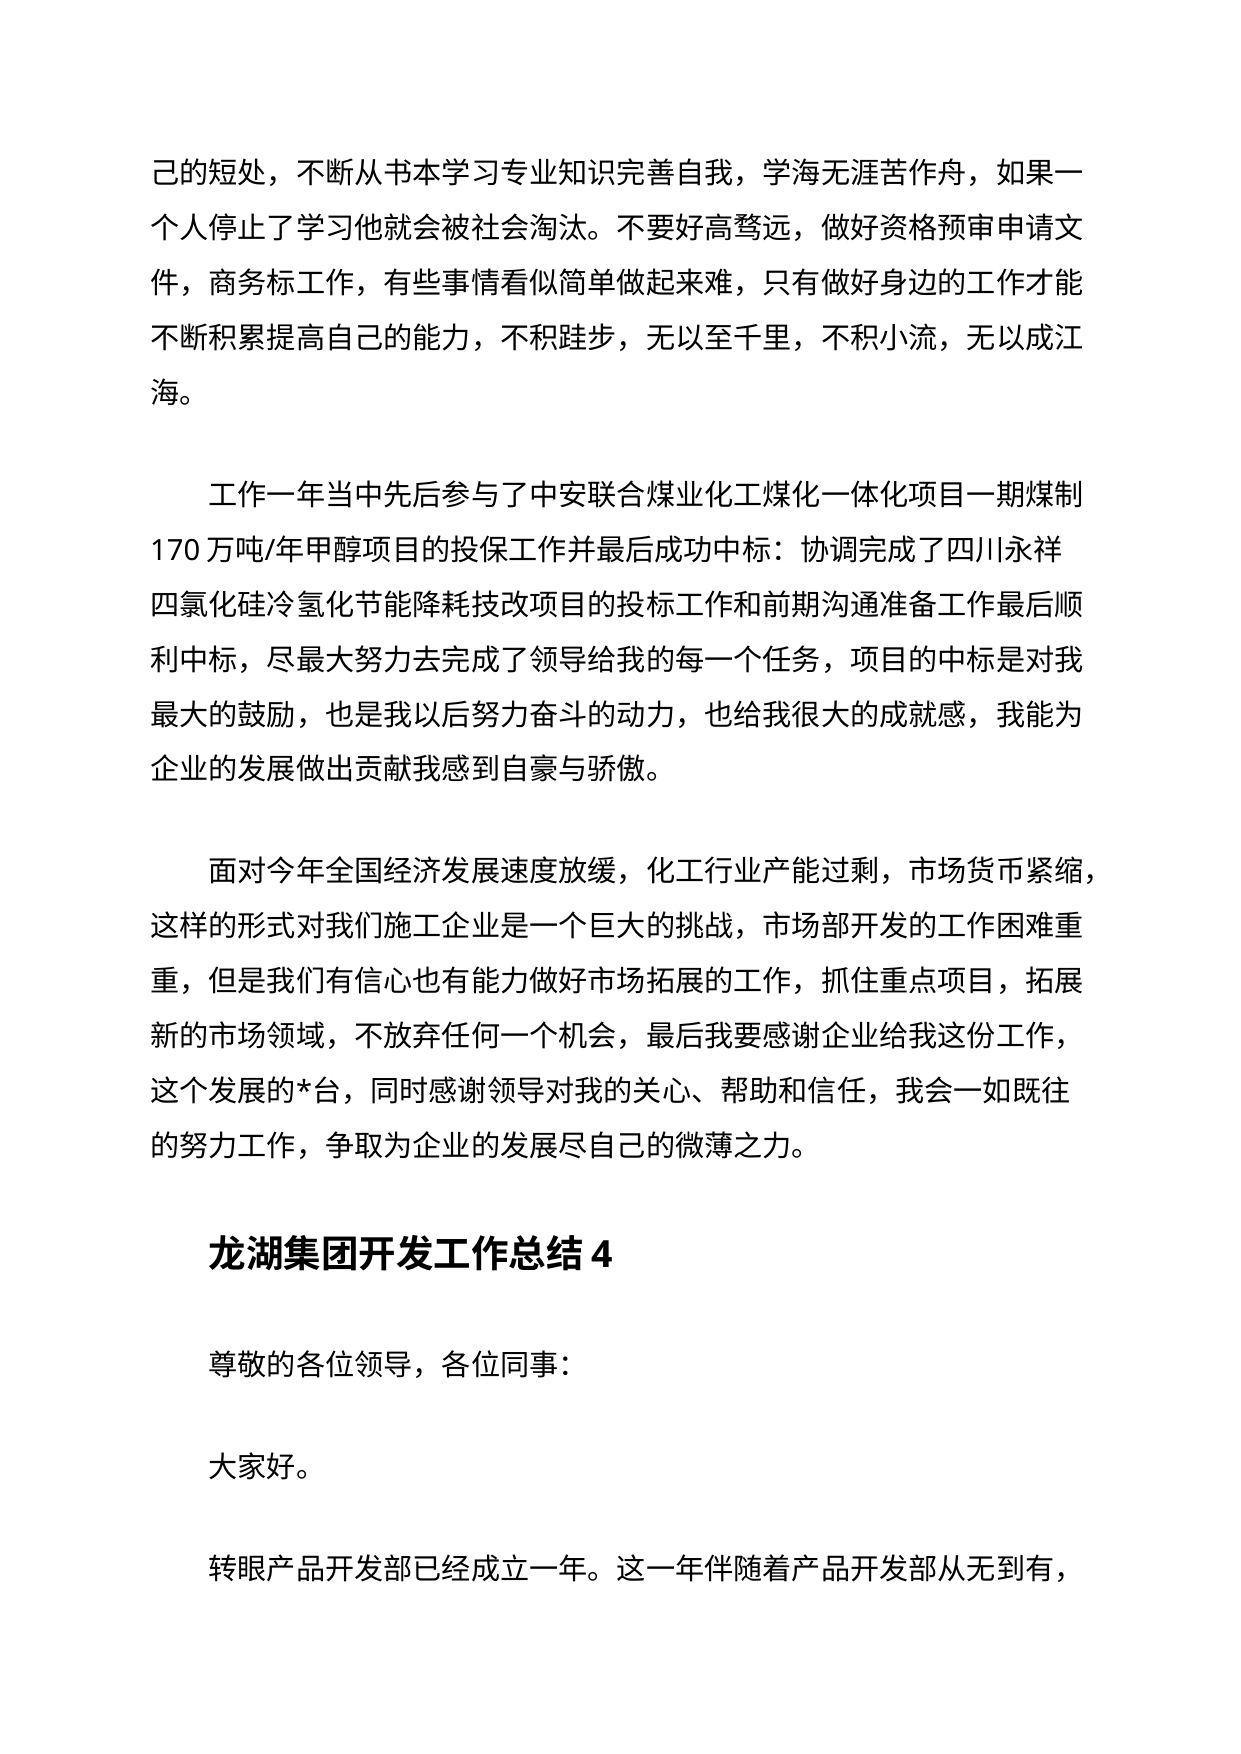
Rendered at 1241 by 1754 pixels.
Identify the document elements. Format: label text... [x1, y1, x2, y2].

text 龙湖集团开发工作总结4 [150, 1224, 1090, 1278]
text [150, 150, 1090, 412]
text 大家好。 [150, 1443, 1090, 1486]
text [150, 1545, 1090, 1587]
text 尊敬的各位领导，各位同事： [150, 1342, 1090, 1384]
text 面对今年全国经济发展速度放缓，化工行业产能过剩，市场货币紧缩，这样的形式对我们施工企业是一个巨大的挑战，市场部开发的工作困难重重，但是我们有信心也有能力做好市场拓展的工作，抓住重点项目，拓展新的市场领域，不放弃任何一个机会，最后我要感谢企业给我这份工作，这个发展的*台，同时感谢领导对我的关心、帮助和信任，我会一如既往的努力工作，争取为企业的发展尽自己的微薄之力。 [150, 848, 1090, 1164]
text 工作一年当中先后参与了中安联合煤业化工煤化一体化项目一期煤制170万吨/年甲醇项目的投保工作并最后成功中标：协调完成了四川永祥四氯化硅冷氢化节能降耗技改项目的投标工作和前期沟通准备工作最后顺利中标，尽最大努力去完成了领导给我的每一个任务，项目的中标是对我最大的鼓励，也是我以后努力奋斗的动力，也给我很大的成就感，我能为企业的发展做出贡献我感到自豪与骄傲。 [150, 471, 1090, 788]
